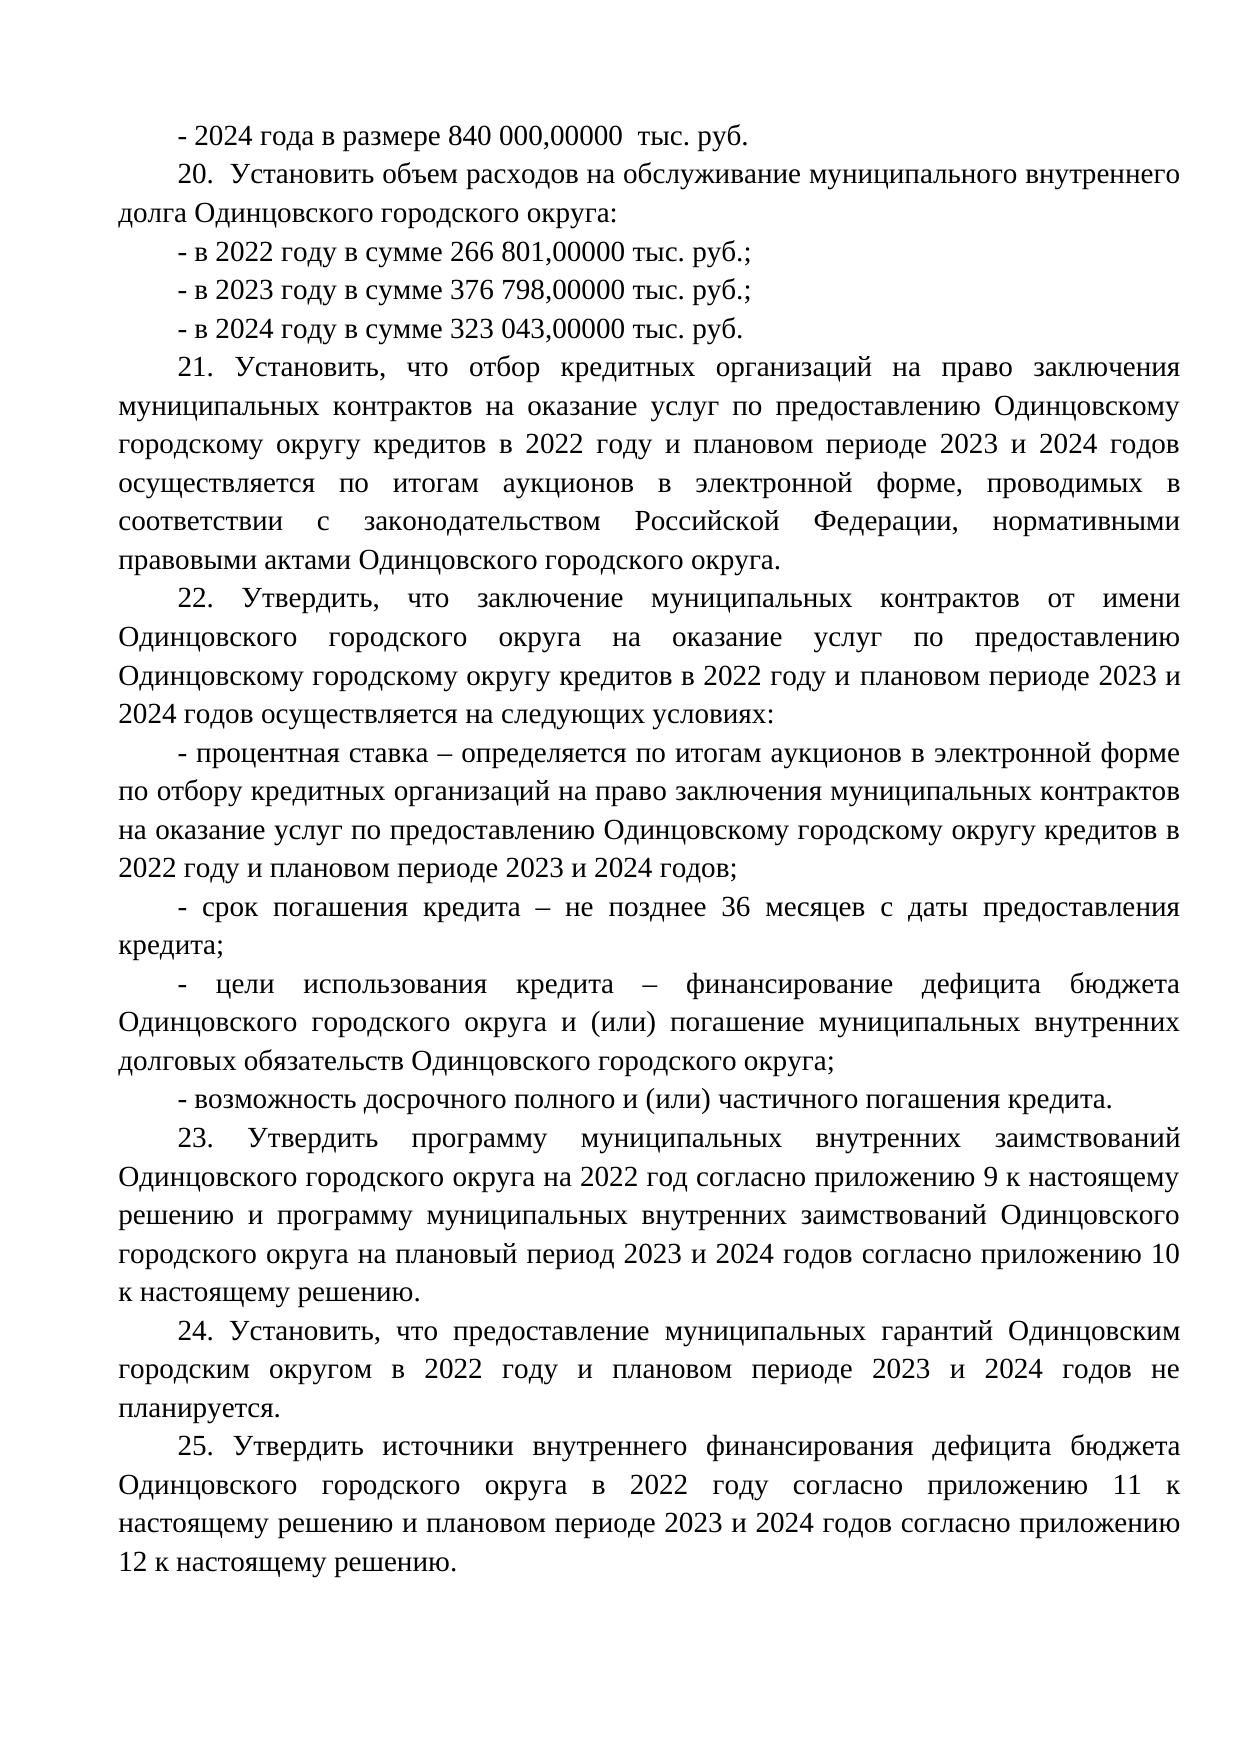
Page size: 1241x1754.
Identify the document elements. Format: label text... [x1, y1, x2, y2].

text - в 2022 году в сумме 266 801,00000 тыс. руб.; [118, 234, 1181, 267]
text 22. Утвердить, что заключение муниципальных контрактов от имени Одинцовского городского округа на оказание услуг по предоставлению Одинцовскому городскому округу кредитов в 2022 году и плановом периоде 2023 и 2024 годов осуществляется на следующих условиях: [118, 581, 1181, 730]
text - в 2024 году в сумме 323 043,00000 тыс. руб. [118, 311, 1181, 344]
text 24. Установить, что предоставление муниципальных гарантий Одинцовским городским округом в 2022 году и плановом периоде 2023 и 2024 годов не планируется. [118, 1313, 1181, 1423]
text 20. Установить объем расходов на обслуживание муниципального внутреннего долга Одинцовского городского округа: [118, 157, 1181, 229]
text 23. Утвердить программу муниципальных внутренних заимствований Одинцовского городского округа на 2022 год согласно приложению 9 к настоящему решению и программу муниципальных внутренних заимствований Одинцовского городского округа на плановый период 2023 и 2024 годов согласно приложению 10 к настоящему решению. [118, 1120, 1181, 1308]
text 25. Утвердить источники внутреннего финансирования дефицита бюджета Одинцовского городского округа в 2022 году согласно приложению 11 к настоящему решению и плановом периоде 2023 и 2024 годов согласно приложению 12 к настоящему решению. [118, 1428, 1181, 1578]
text - процентная ставка – определяется по итогам аукционов в электронной форме по отбору кредитных организаций на право заключения муниципальных контрактов на оказание услуг по предоставлению Одинцовскому городскому округу кредитов в 2022 году и плановом периоде 2023 и 2024 годов; [118, 735, 1181, 884]
text 21. Установить, что отбор кредитных организаций на право заключения муниципальных контрактов на оказание услуг по предоставлению Одинцовскому городскому округу кредитов в 2022 году и плановом периоде 2023 и 2024 годов осуществляется по итогам аукционов в электронной форме, проводимых в соответствии с законодательством Российской Федерации, нормативными правовыми актами Одинцовского городского округа. [118, 349, 1181, 576]
text - в 2023 году в сумме 376 798,00000 тыс. руб.; [118, 272, 1181, 306]
text - 2024 года в размере 840 000,00000 тыс. руб. [118, 118, 1181, 152]
text - срок погашения кредита – не позднее 36 месяцев с даты предоставления кредита; [118, 889, 1181, 961]
text - возможность досрочного полного и (или) частичного погашения кредита. [118, 1082, 1181, 1115]
text - цели использования кредита – финансирование дефицита бюджета Одинцовского городского округа и (или) погашение муниципальных внутренних долговых обязательств Одинцовского городского округа; [118, 966, 1181, 1077]
